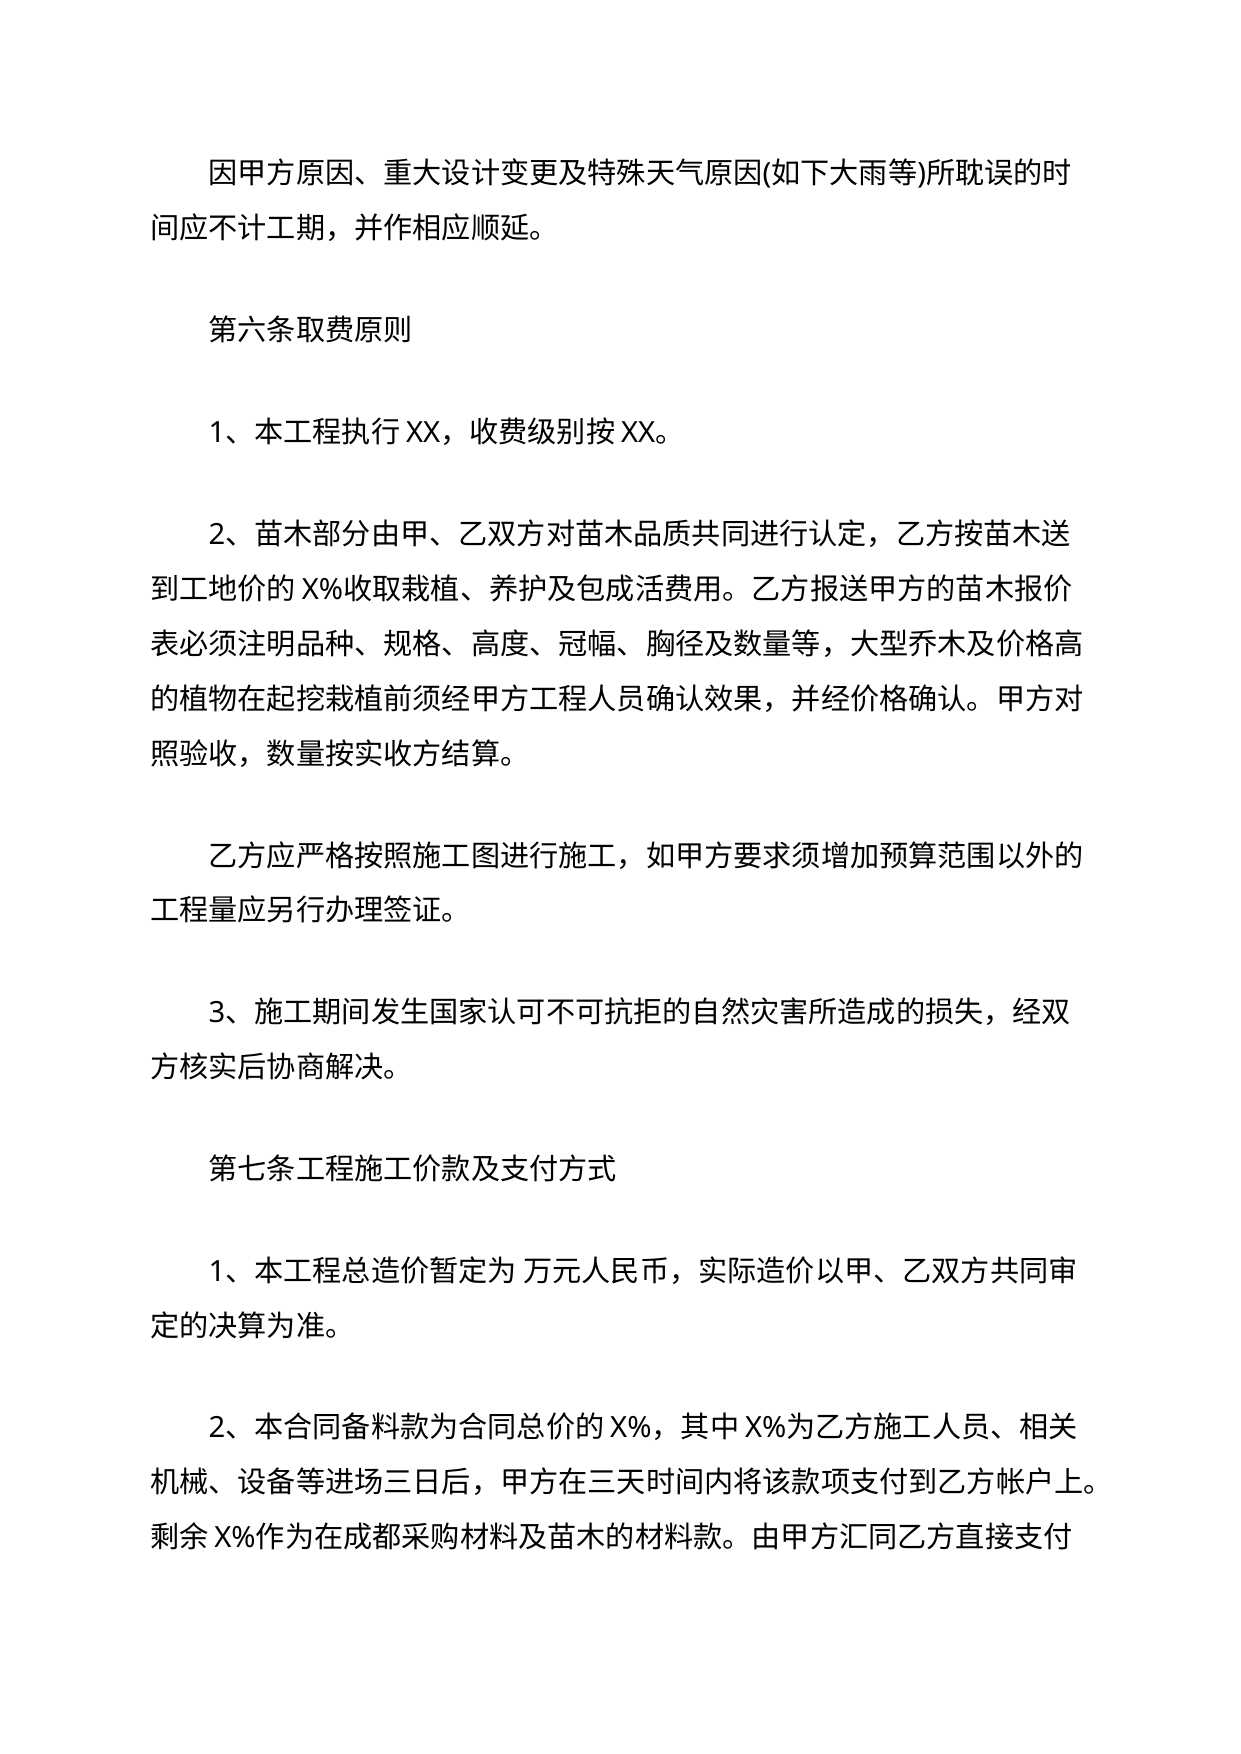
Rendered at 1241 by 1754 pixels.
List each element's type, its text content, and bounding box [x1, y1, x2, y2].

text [150, 1404, 1090, 1556]
text 2、苗木部分由甲、乙双方对苗木品质共同进行认定，乙方按苗木送到工地价的X%收取栽植、养护及包成活费用。乙方报送甲方的苗木报价表必须注明品种、规格、高度、冠幅、胸径及数量等，大型乔木及价格高的植物在起挖栽植前须经甲方工程人员确认效果，并经价格确认。甲方对照验收，数量按实收方结算。 [150, 511, 1090, 773]
text 1、本工程执行XX，收费级别按XX。 [150, 408, 1090, 451]
text 乙方应严格按照施工图进行施工，如甲方要求须增加预算范围以外的工程量应另行办理签证。 [150, 832, 1090, 929]
text 因甲方原因、重大设计变更及特殊天气原因(如下大雨等)所耽误的时间应不计工期，并作相应顺延。 [150, 150, 1090, 247]
text 3、施工期间发生国家认可不可抗拒的自然灾害所造成的损失，经双方核实后协商解决。 [150, 989, 1090, 1086]
text 第六条取费原则 [150, 307, 1090, 349]
text 1、本工程总造价暂定为 万元人民币，实际造价以甲、乙双方共同审定的决算为准。 [150, 1247, 1090, 1344]
text 第七条工程施工价款及支付方式 [150, 1146, 1090, 1188]
